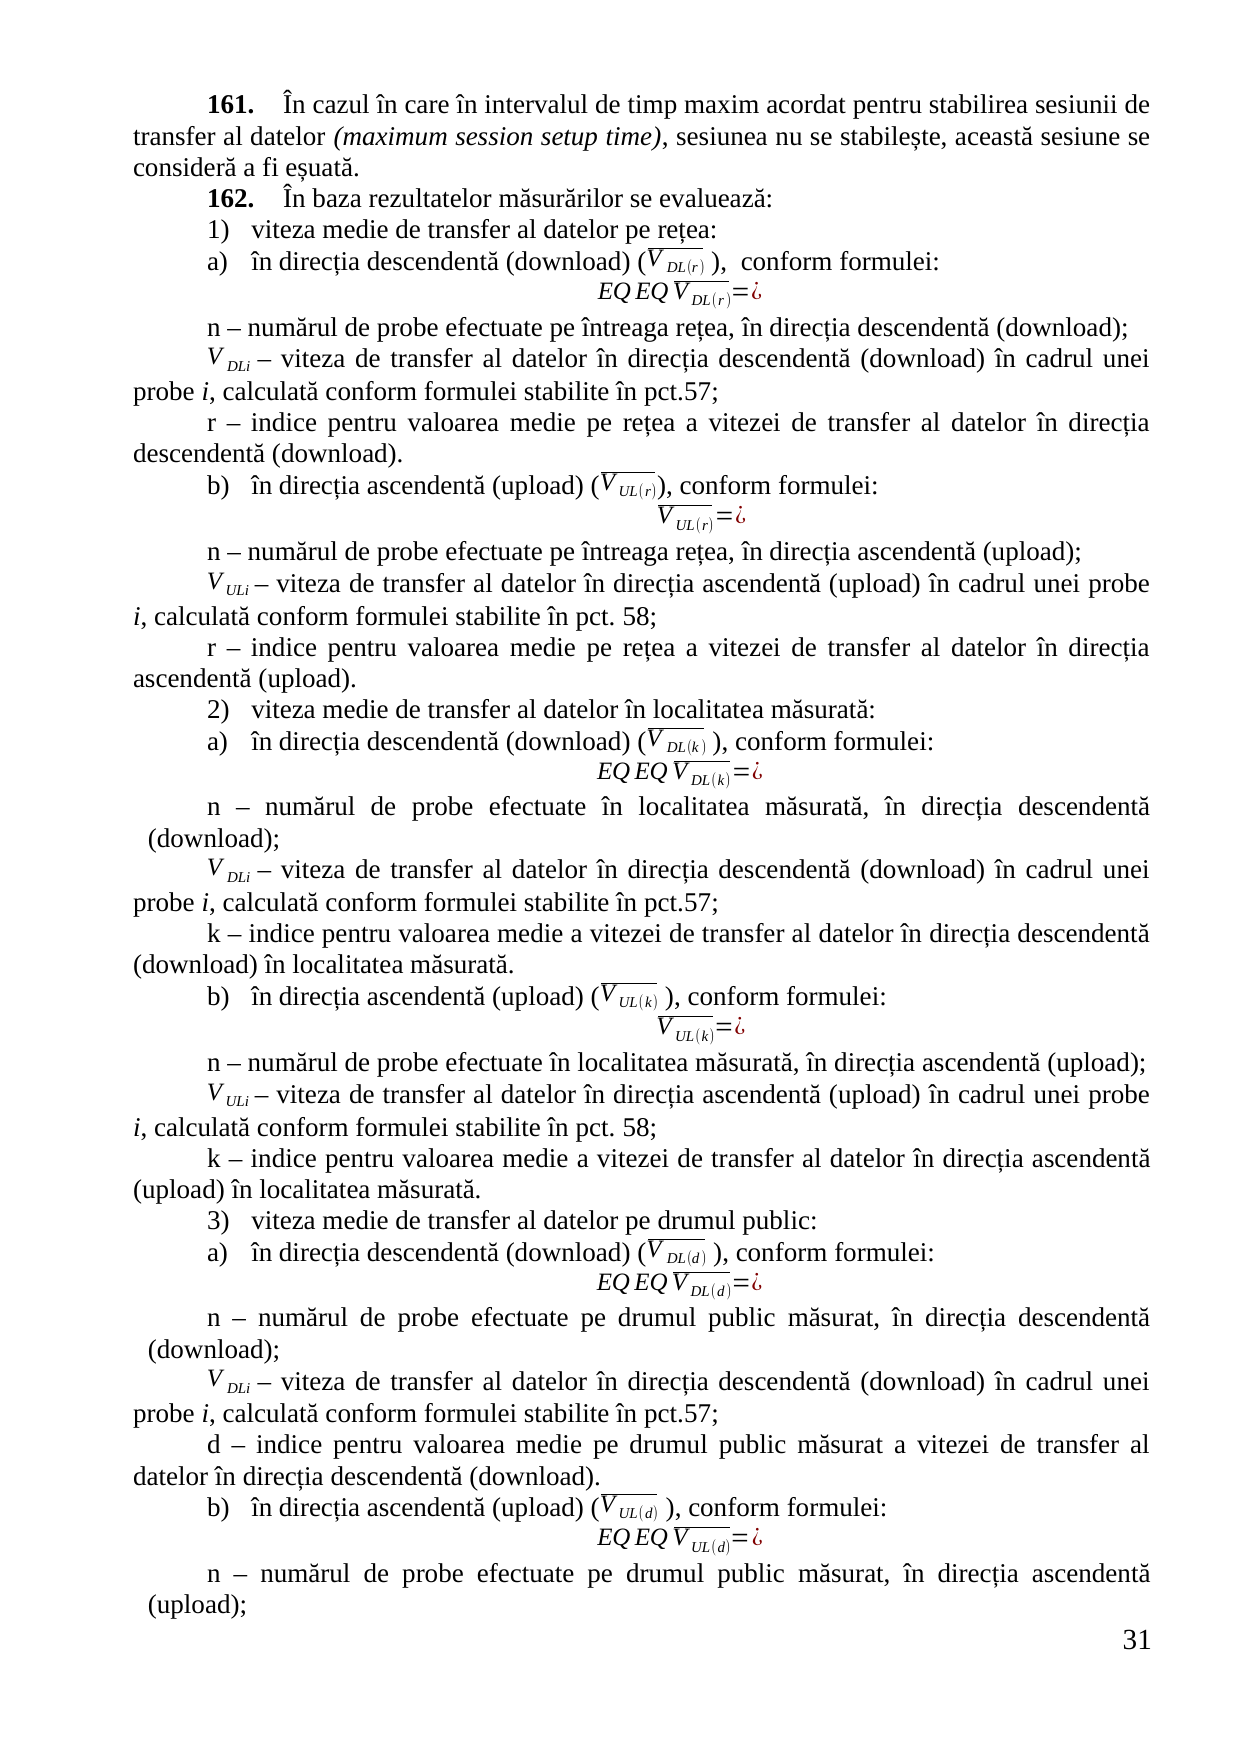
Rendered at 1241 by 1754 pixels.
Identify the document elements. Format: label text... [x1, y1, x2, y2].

list În baza rezultatelor măsurărilor se evaluează: [133, 182, 1152, 213]
list în direcția descendentă (download) ( ), conform formulei: [133, 244, 1152, 277]
text n – numărul de probe efectuate pe drumul public măsurat, în direcția ascendentă (upload); [148, 1557, 1152, 1619]
list în direcția descendentă (download) ( ), conform formulei: [133, 1235, 1152, 1268]
text r – indice pentru valoarea medie pe rețea a vitezei de transfer al datelor în direcția descendentă (download). [133, 406, 1152, 469]
list în direcția ascendentă (upload) (), conform formulei: [133, 469, 1152, 501]
text n – numărul de probe efectuate pe drumul public măsurat, în direcția descendentă (download); [148, 1302, 1152, 1364]
text r – indice pentru valoarea medie pe rețea a vitezei de transfer al datelor în direcția ascendentă (upload). [133, 631, 1152, 693]
text n – numărul de probe efectuate în localitatea măsurată, în direcția ascendentă (upload); [148, 1046, 1152, 1077]
text – viteza de transfer al datelor în direcția ascendentă (upload) în cadrul unei probe i, calculată conform formulei stabilite în pct. 58; [133, 566, 1152, 631]
text n – numărul de probe efectuate în localitatea măsurată, în direcția descendentă (download); [148, 791, 1152, 853]
list viteza medie de transfer al datelor pe rețea: [133, 213, 1152, 244]
list viteza medie de transfer al datelor pe drumul public: [133, 1204, 1152, 1235]
text n – numărul de probe efectuate pe întreaga rețea, în direcția ascendentă (upload); [148, 535, 1152, 566]
text n – numărul de probe efectuate pe întreaga rețea, în direcția descendentă (download); [148, 311, 1152, 342]
list în direcția ascendentă (upload) ( ), conform formulei: [207, 1491, 1152, 1523]
text k – indice pentru valoarea medie a vitezei de transfer al datelor în direcția ascendentă (upload) în localitatea măsurată. [133, 1142, 1152, 1204]
list În cazul în care în intervalul de timp maxim acordat pentru stabilirea sesiunii de transfer al datelor (maximum session setup time), sesiunea nu se stabilește, această sesiune se consideră a fi eșuată. [133, 89, 1152, 182]
text – viteza de transfer al datelor în direcția descendentă (download) în cadrul unei probe i, calculată conform formulei stabilite în pct.57; [133, 853, 1152, 917]
text k – indice pentru valoarea medie a vitezei de transfer al datelor în direcția descendentă (download) în localitatea măsurată. [133, 917, 1152, 980]
list în direcția descendentă (download) ( ), conform formulei: [133, 724, 1152, 757]
list viteza medie de transfer al datelor în localitatea măsurată: [133, 693, 1152, 724]
text – viteza de transfer al datelor în direcția descendentă (download) în cadrul unei probe i, calculată conform formulei stabilite în pct.57; [133, 1364, 1152, 1428]
list în direcția ascendentă (upload) ( ), conform formulei: [207, 980, 1152, 1012]
text d – indice pentru valoarea medie pe drumul public măsurat a vitezei de transfer al datelor în direcția descendentă (download). [133, 1428, 1152, 1491]
text – viteza de transfer al datelor în direcția descendentă (download) în cadrul unei probe i, calculată conform formulei stabilite în pct.57; [133, 342, 1152, 406]
text – viteza de transfer al datelor în direcția ascendentă (upload) în cadrul unei probe i, calculată conform formulei stabilite în pct. 58; [133, 1077, 1152, 1142]
